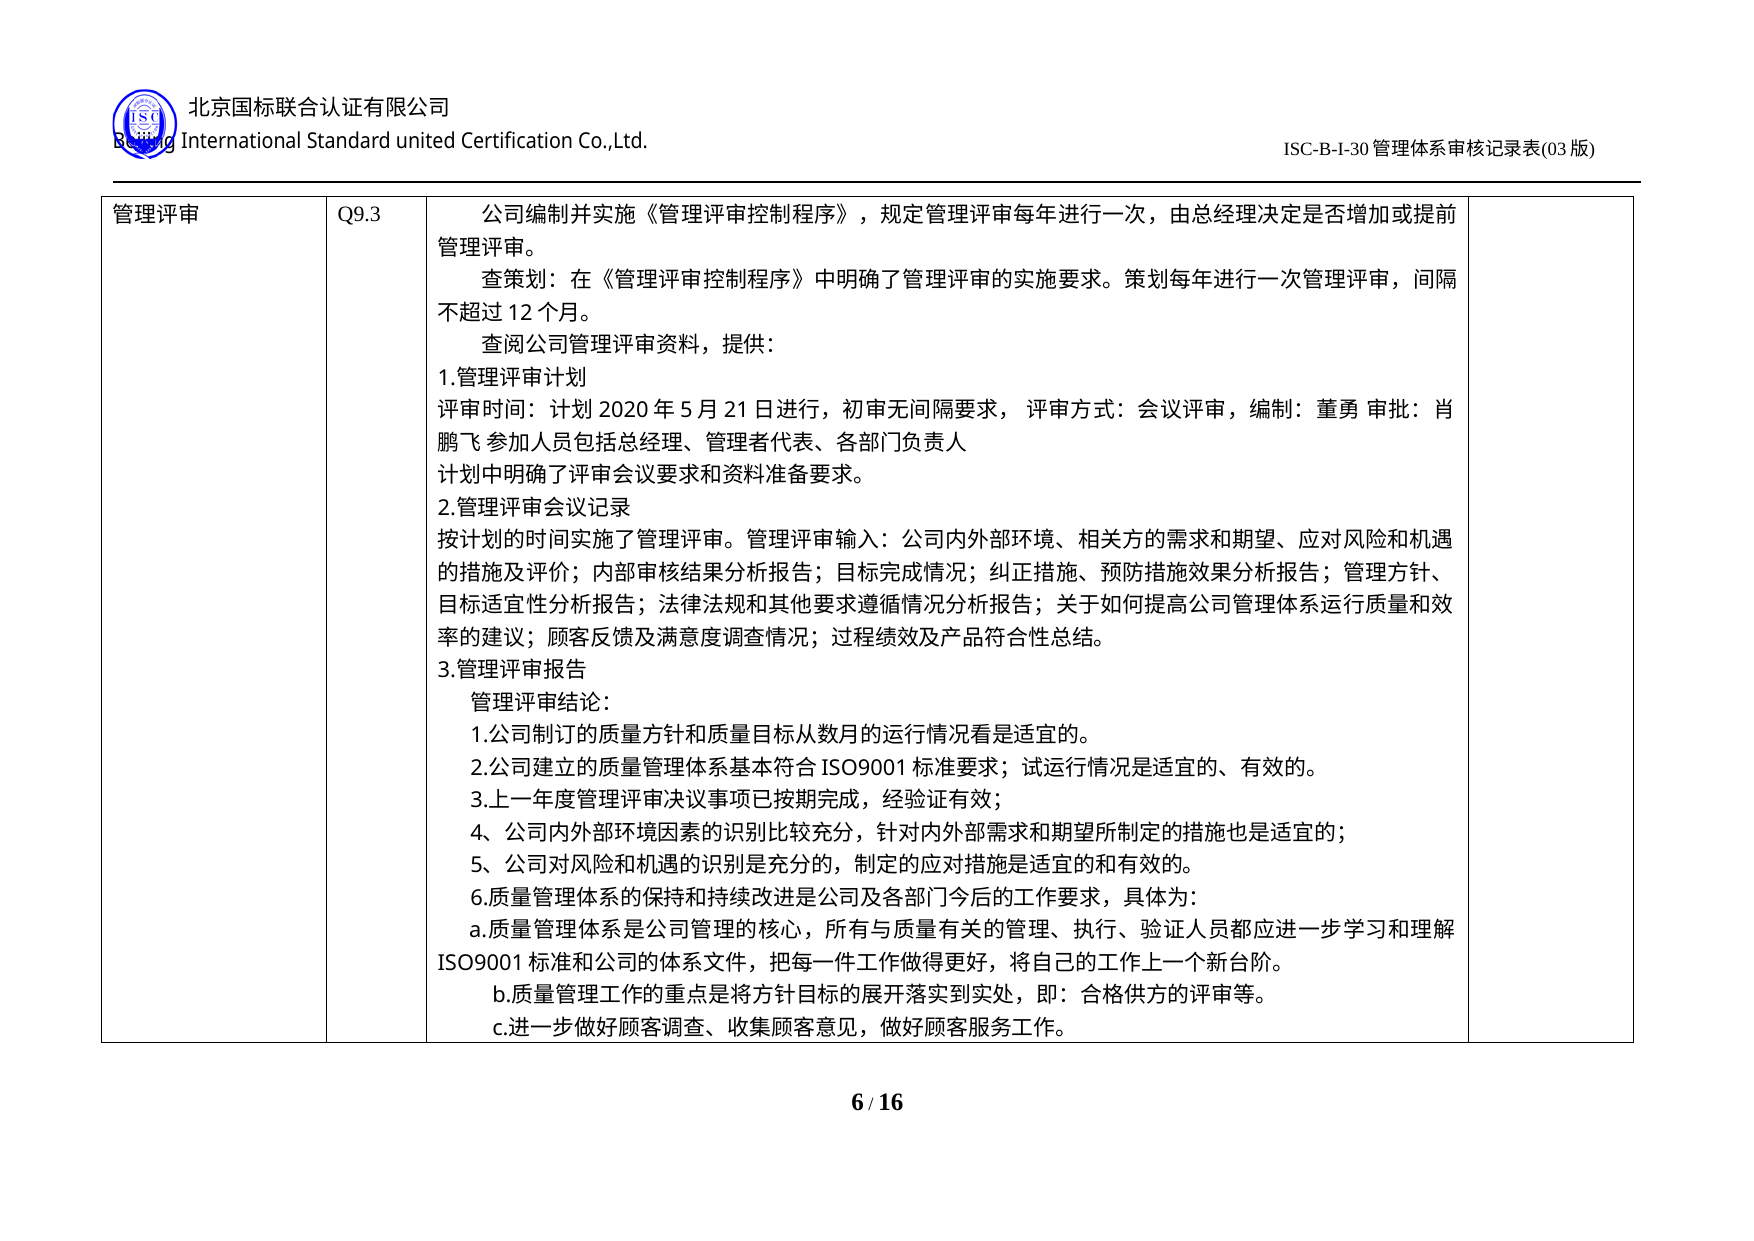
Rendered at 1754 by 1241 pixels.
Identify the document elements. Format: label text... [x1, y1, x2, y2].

table_cell Q9.3 [327, 197, 426, 1042]
picture [112, 89, 180, 158]
table_cell 管理评审 [102, 197, 326, 1042]
table_cell [1469, 197, 1633, 1042]
